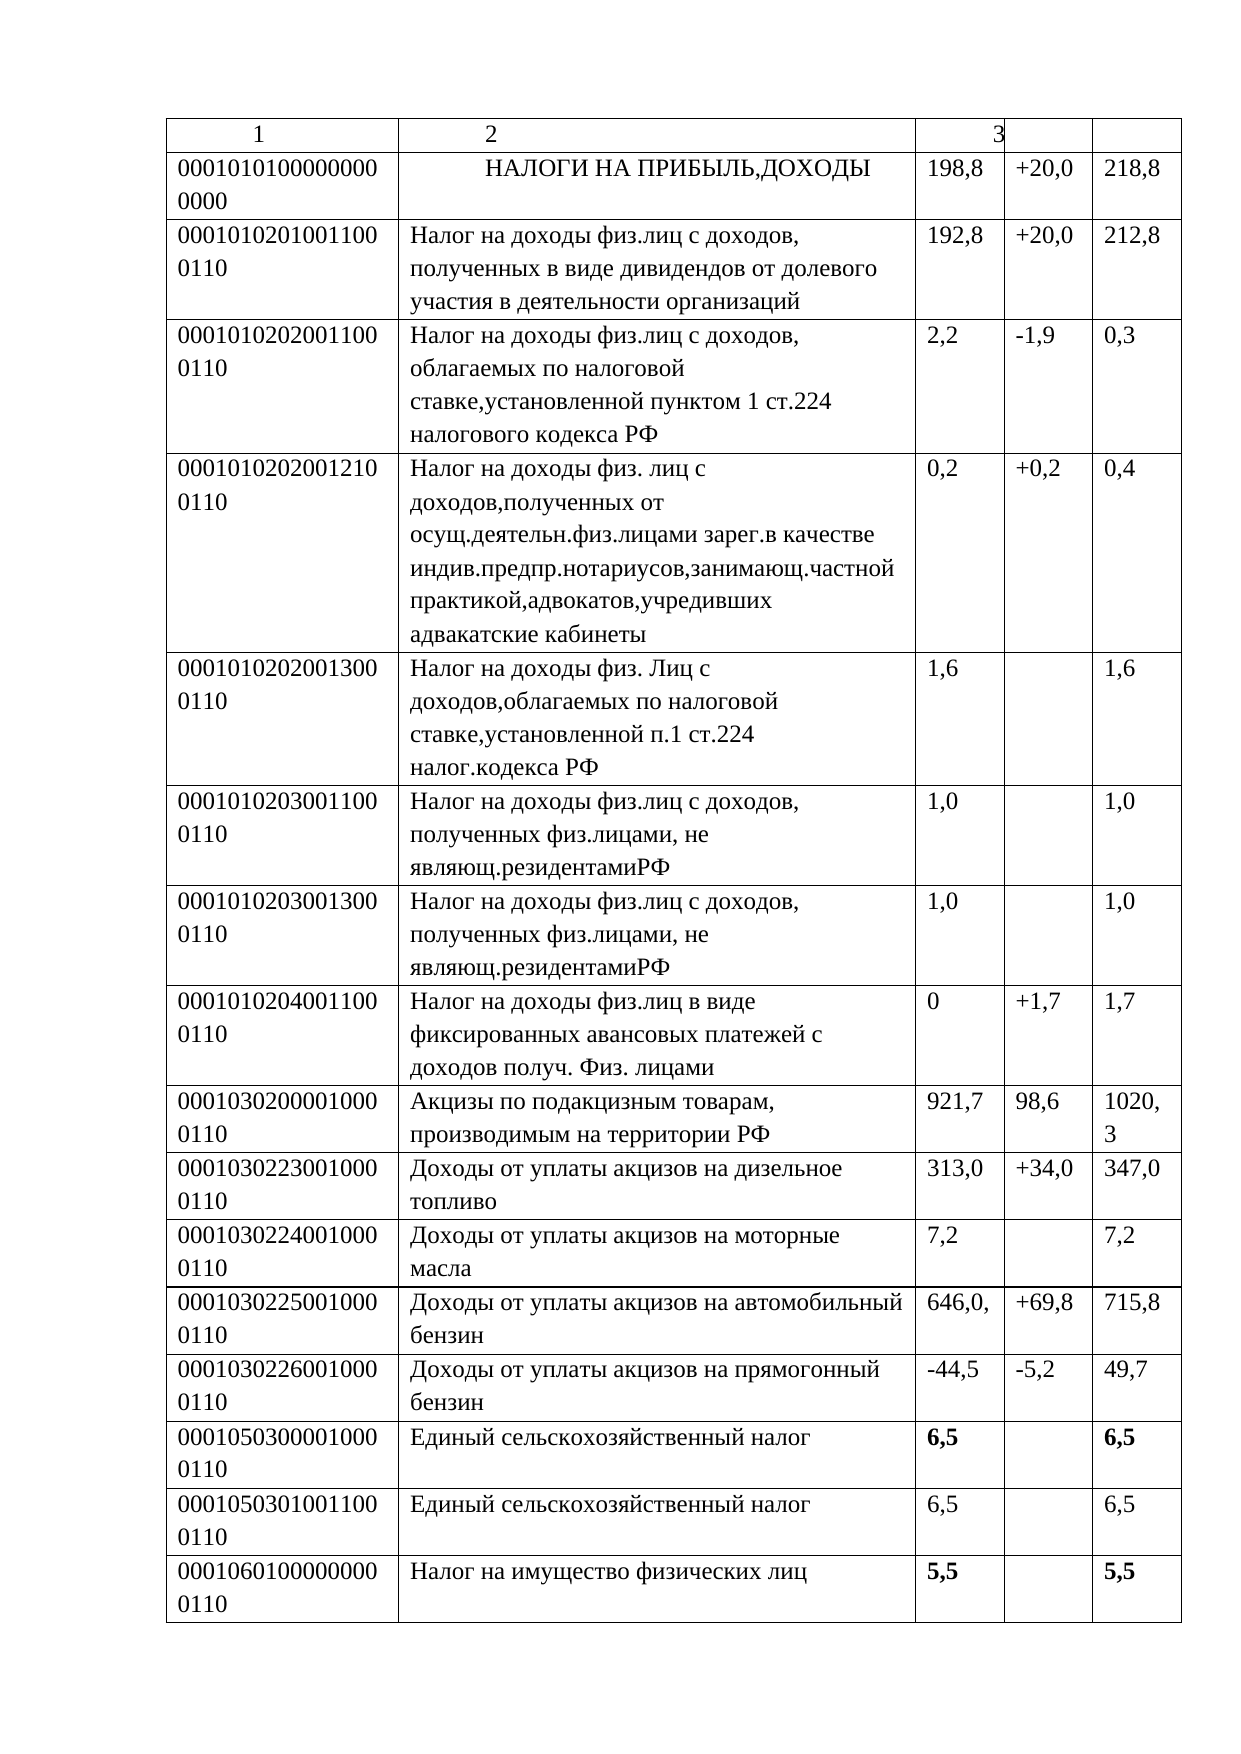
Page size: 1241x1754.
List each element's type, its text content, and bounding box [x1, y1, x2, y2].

table_cell [1093, 119, 1181, 152]
table_cell 1,0 [916, 786, 1004, 885]
table_cell 0,2 [916, 454, 1004, 652]
table_cell 00010102020012100110 [167, 454, 398, 652]
table_cell 921,7 [916, 1086, 1004, 1152]
table_cell 1,0 [916, 886, 1004, 985]
table_cell 7,2 [1093, 1220, 1181, 1286]
table_cell -1,9 [1005, 320, 1092, 452]
table_cell +69,8 [1005, 1288, 1092, 1353]
table_cell Налог на доходы физ.лиц с доходов, облагаемых по налоговой ставке,установленной пунктом 1 ст.224 налогового кодекса РФ [399, 320, 915, 452]
table_cell [1005, 1556, 1092, 1622]
table_cell [1005, 119, 1092, 152]
table_cell 00010302260010000110 [167, 1355, 398, 1421]
table_cell 715,8 [1093, 1288, 1181, 1353]
table_cell 6,5 [916, 1489, 1004, 1555]
table_cell 192,8 [916, 220, 1004, 319]
table_cell -5,2 [1005, 1355, 1092, 1421]
table_cell Налог на доходы физ.лиц в виде фиксированных авансовых платежей с доходов получ. Физ. лицами [399, 986, 915, 1085]
table_cell НАЛОГИ НА ПРИБЫЛЬ,ДОХОДЫ [399, 153, 915, 219]
table_cell [1005, 1422, 1092, 1488]
table_cell 347,0 [1093, 1153, 1181, 1219]
table_cell Налог на доходы физ. лиц с доходов,полученных от осущ.деятельн.физ.лицами зарег.в качестве индив.предпр.нотариусов,занимающ.частнойпрактикой,адвокатов,учредивших адвакатские кабинеты [399, 454, 915, 652]
table_cell Единый сельскохозяйственный налог [399, 1422, 915, 1488]
table_cell 00010302250010000110 [167, 1288, 398, 1353]
table_cell 00010102010011000110 [167, 220, 398, 319]
table_cell 00010302000010000110 [167, 1086, 398, 1152]
table_cell 00010601000000000110 [167, 1556, 398, 1622]
table_cell +0,2 [1005, 454, 1092, 652]
table_cell 313,0 [916, 1153, 1004, 1219]
table_cell 3 [916, 119, 1004, 152]
table_cell 1020,3 [1093, 1086, 1181, 1152]
table_cell 0,4 [1093, 454, 1181, 652]
table_cell 00010302240010000110 [167, 1220, 398, 1286]
table_cell [1005, 653, 1092, 785]
table_cell 1,0 [1093, 786, 1181, 885]
table_cell 212,8 [1093, 220, 1181, 319]
table_cell +1,7 [1005, 986, 1092, 1085]
table_cell 6,5 [916, 1422, 1004, 1488]
table_cell 49,7 [1093, 1355, 1181, 1421]
table_cell 1,0 [1093, 886, 1181, 985]
table_cell 0 [916, 986, 1004, 1085]
table_cell 00010102040011000110 [167, 986, 398, 1085]
table_cell Налог на доходы физ. Лиц с доходов,облагаемых по налоговой ставке,установленной п.1 ст.224 налог.кодекса РФ [399, 653, 915, 785]
table_cell 1,6 [1093, 653, 1181, 785]
table_cell Единый сельскохозяйственный налог [399, 1489, 915, 1555]
table_cell 1 [167, 119, 398, 152]
table_cell 6,5 [1093, 1489, 1181, 1555]
table_cell [1005, 1220, 1092, 1286]
table_cell 1,6 [916, 653, 1004, 785]
table_cell Налог на доходы физ.лиц с доходов, полученных физ.лицами, не являющ.резидентамиРФ [399, 786, 915, 885]
table_cell 00010102020011000110 [167, 320, 398, 452]
table_cell +20,0 [1005, 220, 1092, 319]
table_cell Налог на доходы физ.лиц с доходов, полученных в виде дивидендов от долевого участия в деятельности организаций [399, 220, 915, 319]
table_cell +20,0 [1005, 153, 1092, 219]
table_cell 6,5 [1093, 1422, 1181, 1488]
table_cell 5,5 [916, 1556, 1004, 1622]
table_cell [1005, 1489, 1092, 1555]
table_cell [1005, 786, 1092, 885]
table_cell 98,6 [1005, 1086, 1092, 1152]
table_cell 198,8 [916, 153, 1004, 219]
table_cell Доходы от уплаты акцизов на прямогонный бензин [399, 1355, 915, 1421]
table_cell 2 [399, 119, 915, 152]
table_cell 00010503000010000110 [167, 1422, 398, 1488]
table_cell Доходы от уплаты акцизов на автомобильный бензин [399, 1288, 915, 1353]
table_cell 1,7 [1093, 986, 1181, 1085]
table_cell 00010503010011000110 [167, 1489, 398, 1555]
table_cell -44,5 [916, 1355, 1004, 1421]
table_cell Налог на имущество физических лиц [399, 1556, 915, 1622]
table_cell 00010101000000000000 [167, 153, 398, 219]
table_cell 2,2 [916, 320, 1004, 452]
table_cell Акцизы по подакцизным товарам, производимым на территории РФ [399, 1086, 915, 1152]
table_cell Доходы от уплаты акцизов на моторные масла [399, 1220, 915, 1286]
table_cell 00010102030011000110 [167, 786, 398, 885]
table_cell [1005, 886, 1092, 985]
table_cell +34,0 [1005, 1153, 1092, 1219]
table_cell 00010102020013000110 [167, 653, 398, 785]
table_cell 218,8 [1093, 153, 1181, 219]
table_cell Доходы от уплаты акцизов на дизельное топливо [399, 1153, 915, 1219]
table_cell Налог на доходы физ.лиц с доходов, полученных физ.лицами, не являющ.резидентамиРФ [399, 886, 915, 985]
table_cell 00010302230010000110 [167, 1153, 398, 1219]
table_cell 646,0, [916, 1288, 1004, 1353]
table_cell 7,2 [916, 1220, 1004, 1286]
table_cell 0,3 [1093, 320, 1181, 452]
table_cell 5,5 [1093, 1556, 1181, 1622]
table_cell 00010102030013000110 [167, 886, 398, 985]
